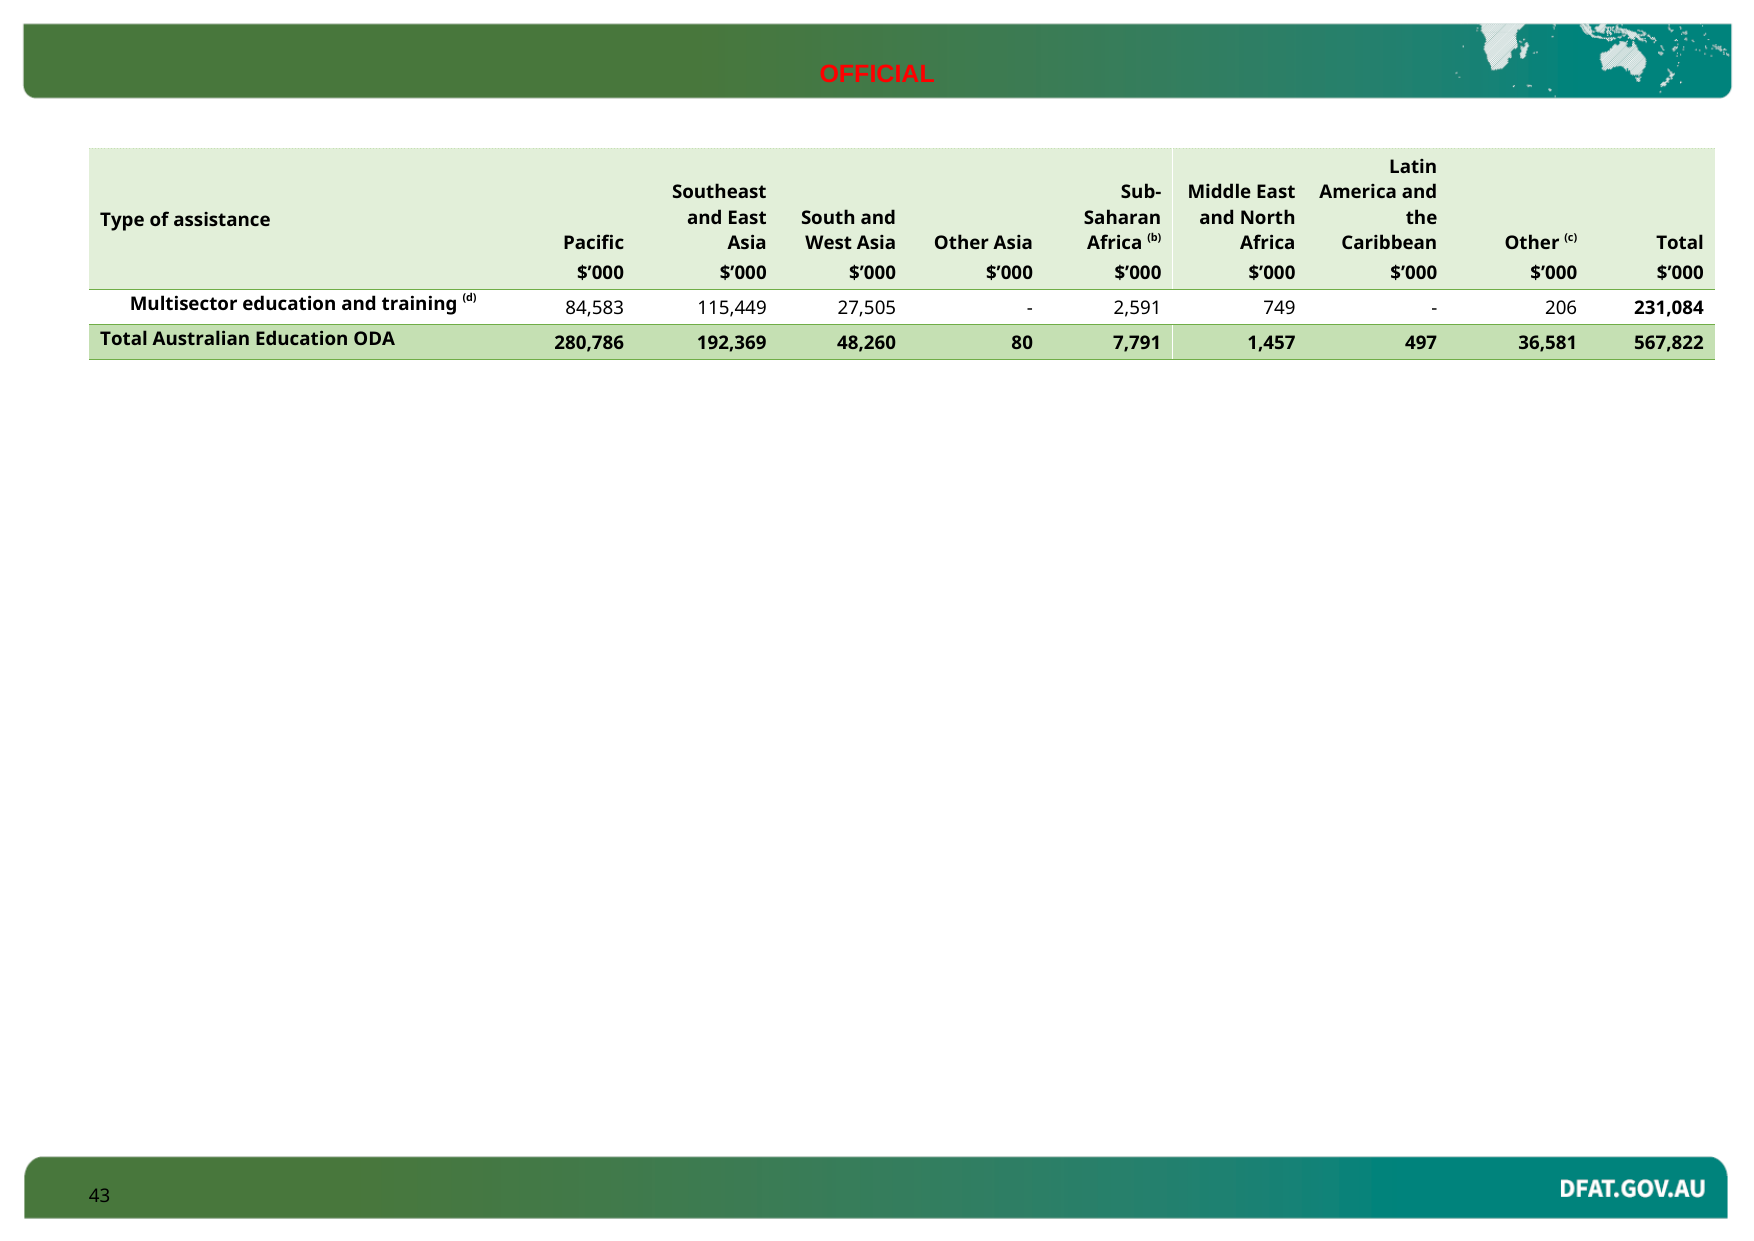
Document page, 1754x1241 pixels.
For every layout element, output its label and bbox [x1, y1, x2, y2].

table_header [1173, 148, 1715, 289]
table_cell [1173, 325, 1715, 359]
picture [16, 1149, 1736, 1222]
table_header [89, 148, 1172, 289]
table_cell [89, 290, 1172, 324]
picture [10, 18, 1742, 104]
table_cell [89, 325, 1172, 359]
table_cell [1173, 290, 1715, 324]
